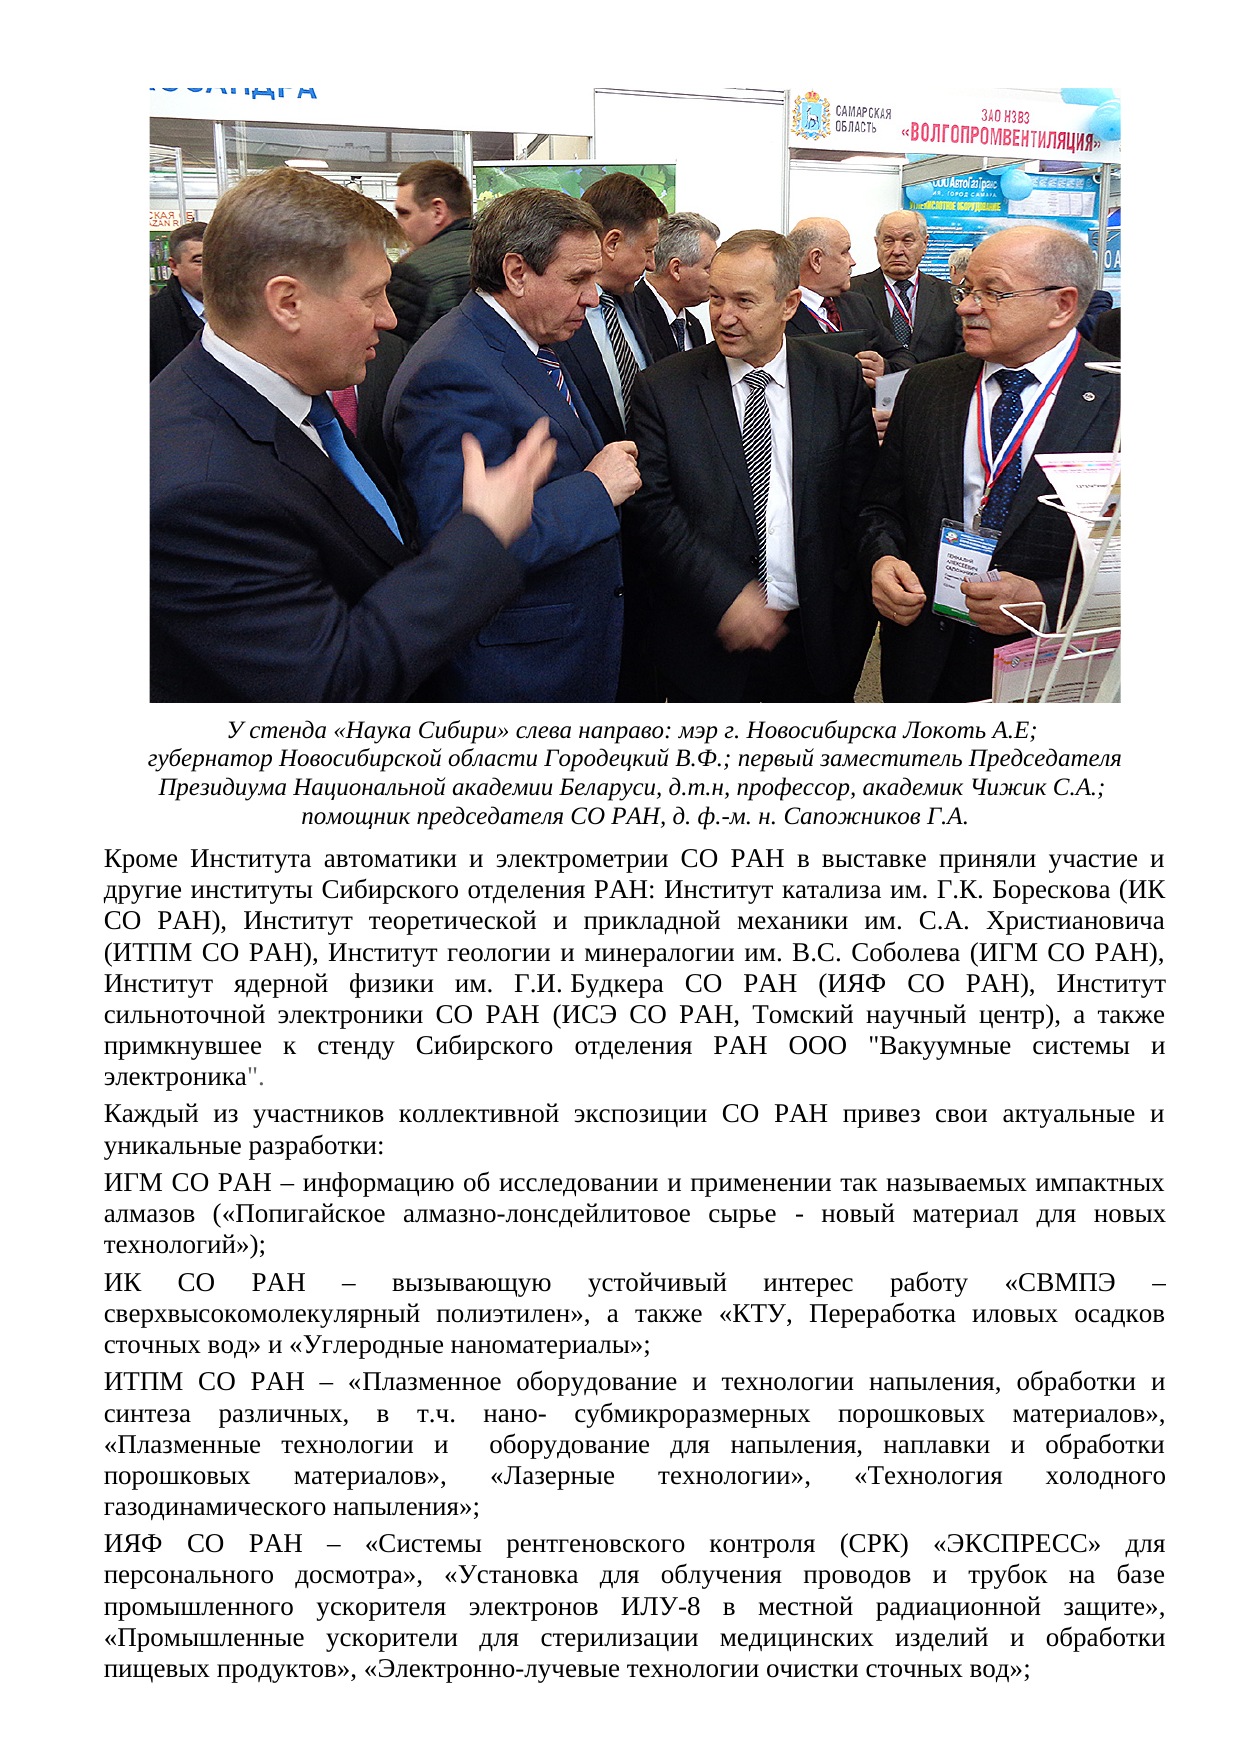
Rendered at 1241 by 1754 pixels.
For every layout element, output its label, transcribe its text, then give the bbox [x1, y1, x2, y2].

text ИТПМ СО РАН – «Плазменное оборудование и технологии напыления, обработки и синтеза различных, в т.ч. нано- субмикроразмерных порошковых материалов», «Плазменные технологии и оборудование для напыления, наплавки и обработки порошковых материалов», «Лазерные технологии», «Технология холодного газодинамического напыления»; [103, 1366, 1167, 1521]
text У стенда «Наука Сибири» слева направо: мэр г. Новосибирска Локоть А.Е; губернатор Новосибирской области Городецкий В.Ф.; первый заместитель Председателя Президиума Национальной академии Беларуси, д.т.н, профессор, академик Чижик С.А.; помощник председателя СО РАН, д. ф.-м. н. Сапожников Г.А. [103, 715, 1167, 830]
text Кроме Института автоматики и электрометрии СО РАН в выставке приняли участие и другие институты Сибирского отделения РАН: Институт катализа им. Г.К. Борескова (ИК СО РАН), Институт теоретической и прикладной механики им. С.А. Христиановича (ИТПМ СО РАН), Институт геологии и минералогии им. В.С. Соболева (ИГМ СО РАН), Институт ядерной физики им. Г.И. Будкера СО РАН (ИЯФ СО РАН), Институт сильноточной электроники СО РАН (ИСЭ СО РАН, Томский научный центр), а также примкнувшее к стенду Сибирского отделения РАН ООО "Вакуумные системы и электроника". [103, 842, 1167, 1091]
text Каждый из участников коллективной экспозиции СО РАН привез свои актуальные и уникальные разработки: [103, 1098, 1167, 1160]
text ИЯФ СО РАН – «Системы рентгеновского контроля (СРК) «ЭКСПРЕСС» для персонального досмотра», «Установка для облучения проводов и трубок на базе промышленного ускорителя электронов ИЛУ-8 в местной радиационной защите», «Промышленные ускорители для стерилизации медицинских изделий и обработки пищевых продуктов», «Электронно-лучевые технологии очистки сточных вод»; [103, 1527, 1167, 1683]
text ИГМ СО РАН – информацию об исследовании и применении так называемых импактных алмазов («Попигайское алмазно-лонсдейлитовое сырье - новый материал для новых технологий»); [103, 1166, 1167, 1259]
text ИК СО РАН – вызывающую устойчивый интерес работу «СВМПЭ – сверхвысокомолекулярный полиэтилен», а также «КТУ, Переработка иловых осадков сточных вод» и «Углеродные наноматериалы»; [103, 1266, 1167, 1359]
picture [149, 88, 1121, 703]
